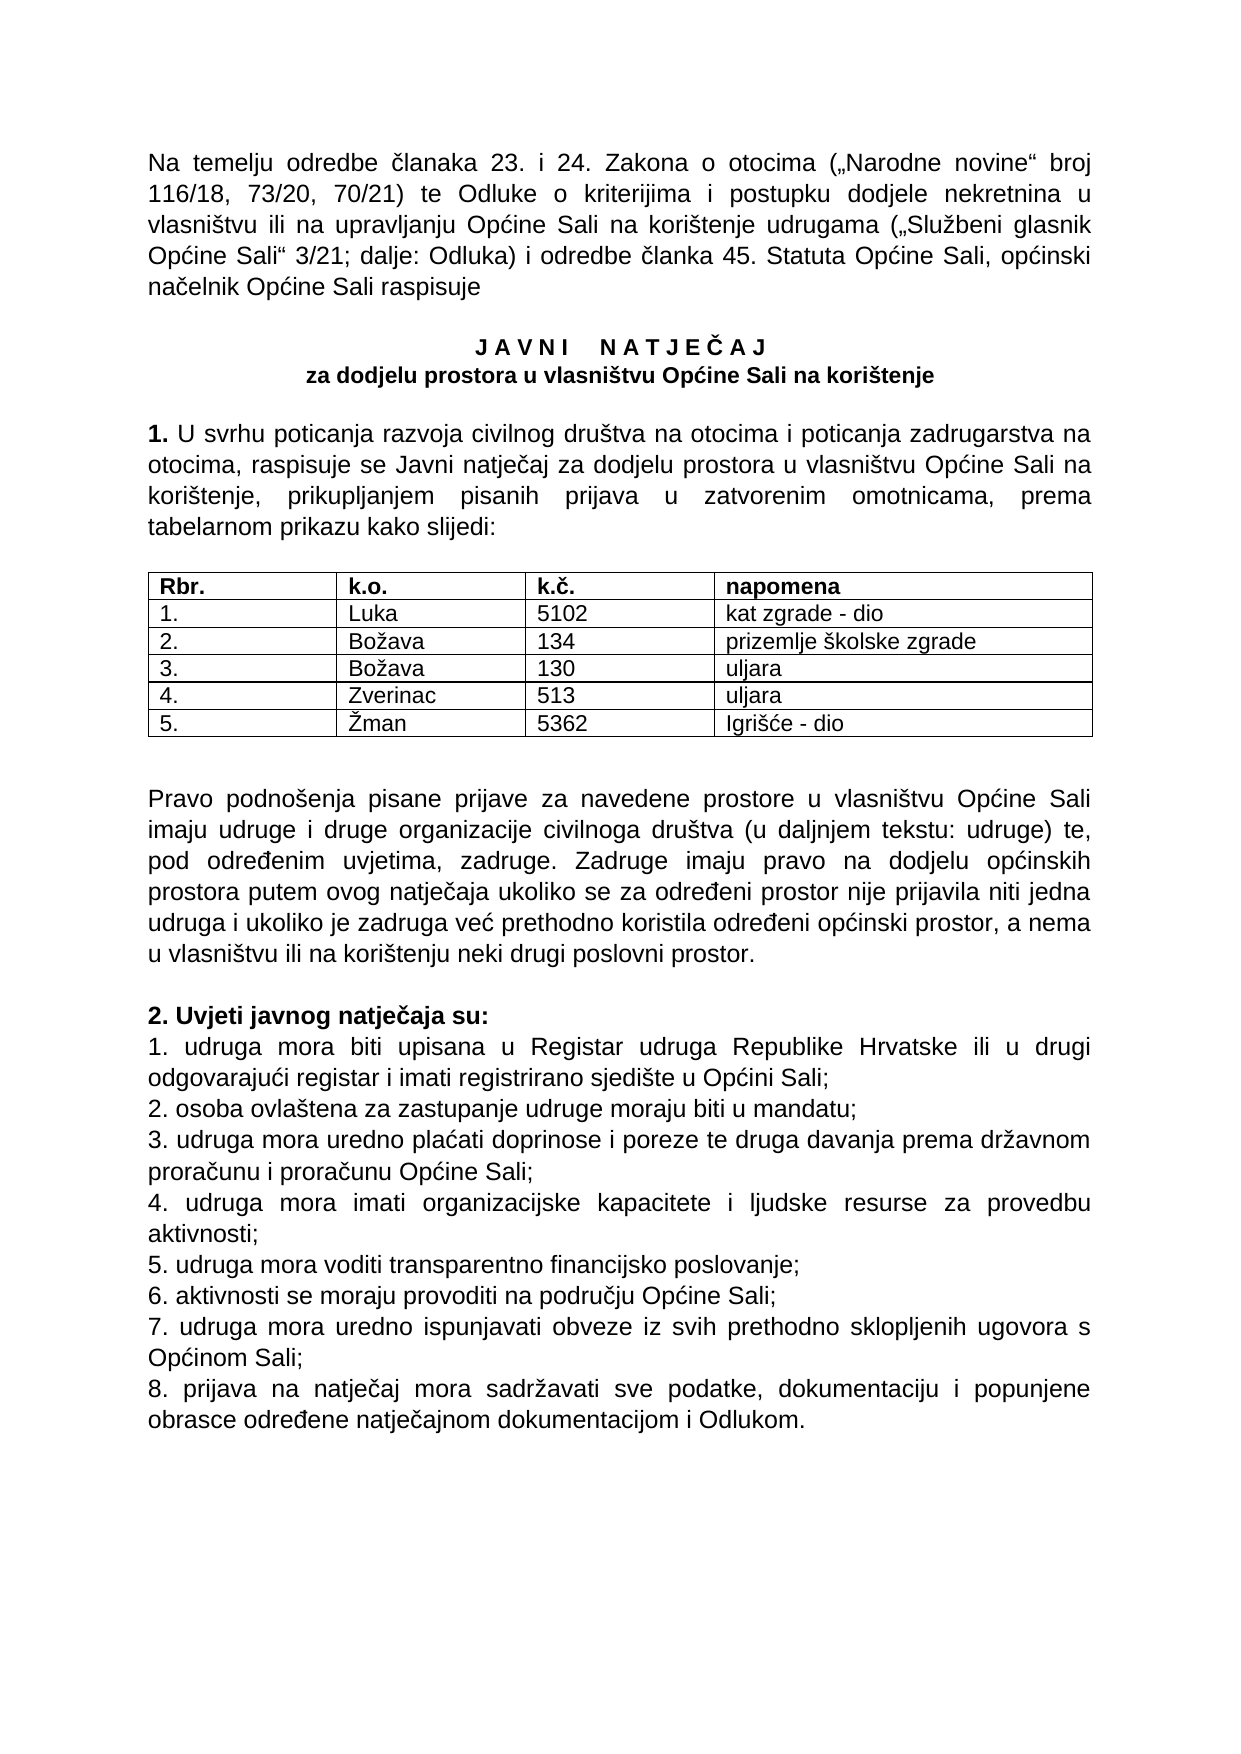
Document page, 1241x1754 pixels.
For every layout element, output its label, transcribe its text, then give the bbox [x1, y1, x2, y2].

text 7. udruga mora uredno ispunjavati obveze iz svih prethodno sklopljenih ugovora s Općinom Sali; [148, 1312, 1093, 1372]
text Pravo podnošenja pisane prijave za navedene prostore u vlasništvu Općine Sali imaju udruge i druge organizacije civilnoga društva (u daljnjem tekstu: udruge) te, pod određenim uvjetima, zadruge. Zadruge imaju pravo na dodjelu općinskih prostora putem ovog natječaja ukoliko se za određeni prostor nije prijavila niti jedna udruga i ukoliko je zadruga već prethodno koristila određeni općinski prostor, a nema u vlasništvu ili na korištenju neki drugi poslovni prostor. [148, 784, 1093, 968]
table_cell uljara [715, 683, 1092, 709]
text za dodjelu prostora u vlasništvu Općine Sali na korištenje [148, 362, 1093, 389]
table_cell 5102 [526, 600, 714, 627]
text 1. udruga mora biti upisana u Registar udruga Republike Hrvatske ili u drugi odgovarajući registar i imati registrirano sjedište u Općini Sali; [148, 1032, 1093, 1092]
table_cell Božava [337, 628, 525, 654]
table_header k.o. [337, 573, 525, 599]
text J A V N I N A T J E Č A J [148, 334, 1093, 360]
table_cell 513 [526, 683, 714, 709]
table_cell Žman [337, 710, 525, 736]
table_cell kat zgrade - dio [715, 600, 1092, 627]
table_cell 4. [149, 683, 336, 709]
table_cell Igrišće - dio [715, 710, 1092, 736]
table_cell 1. [149, 600, 336, 627]
table_cell prizemlje školske zgrade [715, 628, 1092, 654]
table_header napomena [715, 573, 1092, 599]
text 5. udruga mora voditi transparentno financijsko poslovanje; [148, 1250, 1093, 1278]
text 3. udruga mora uredno plaćati doprinose i poreze te druga davanja prema državnom proračunu i proračunu Općine Sali; [148, 1126, 1093, 1185]
text 8. prijava na natječaj mora sadržavati sve podatke, dokumentaciju i popunjene obrasce određene natječajnom dokumentacijom i Odlukom. [148, 1374, 1093, 1434]
text 1. U svrhu poticanja razvoja civilnog društva na otocima i poticanja zadrugarstva na otocima, raspisuje se Javni natječaj za dodjelu prostora u vlasništvu Općine Sali na korištenje, prikupljanjem pisanih prijava u zatvorenim omotnicama, prema tabelarnom prikazu kako slijedi: [148, 419, 1093, 541]
table_cell Zverinac [337, 683, 525, 709]
table_cell 134 [526, 628, 714, 654]
table_cell 3. [149, 655, 336, 681]
text 2. Uvjeti javnog natječaja su: [148, 1001, 1093, 1030]
text Na temelju odredbe članaka 23. i 24. Zakona o otocima („Narodne novine“ broj 116/18, 73/20, 70/21) te Odluke o kriterijima i postupku dodjele nekretnina u vlasništvu ili na upravljanju Općine Sali na korištenje udrugama („Službeni glasnik Općine Sali“ 3/21; dalje: Odluka) i odredbe članka 45. Statuta Općine Sali, općinski načelnik Općine Sali raspisuje [148, 148, 1093, 301]
table_cell 5. [149, 710, 336, 736]
text 6. aktivnosti se moraju provoditi na području Općine Sali; [148, 1281, 1093, 1309]
table_cell 5362 [526, 710, 714, 736]
table_cell 2. [149, 628, 336, 654]
table_header k.č. [526, 573, 714, 599]
table_cell uljara [715, 655, 1092, 681]
text 2. osoba ovlaštena za zastupanje udruge moraju biti u mandatu; [148, 1094, 1093, 1123]
text 4. udruga mora imati organizacijske kapacitete i ljudske resurse za provedbu aktivnosti; [148, 1188, 1093, 1247]
table_header Rbr. [149, 573, 336, 599]
table_cell Luka [337, 600, 525, 627]
table_cell Božava [337, 655, 525, 681]
table_cell 130 [526, 655, 714, 681]
